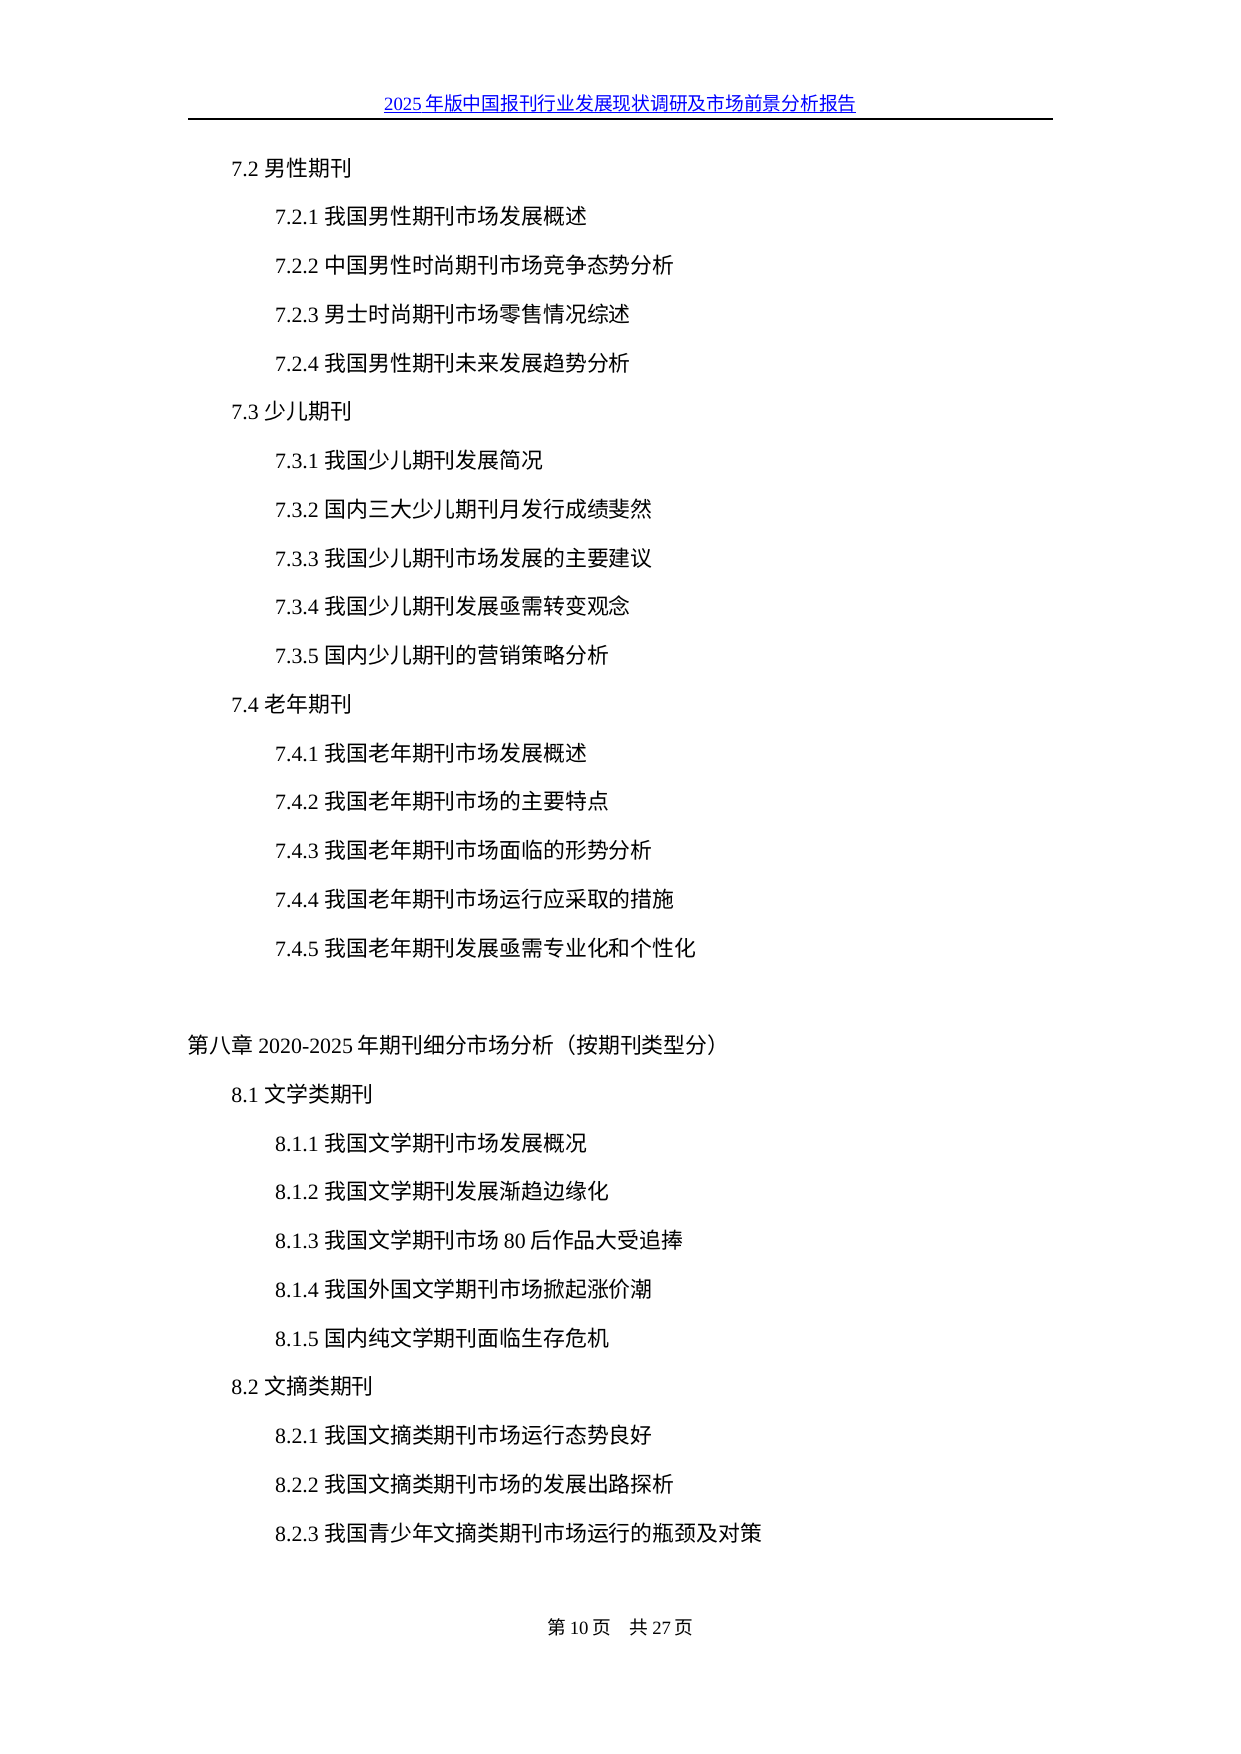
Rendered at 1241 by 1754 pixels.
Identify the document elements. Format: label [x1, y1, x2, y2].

text [187, 150, 1053, 1548]
